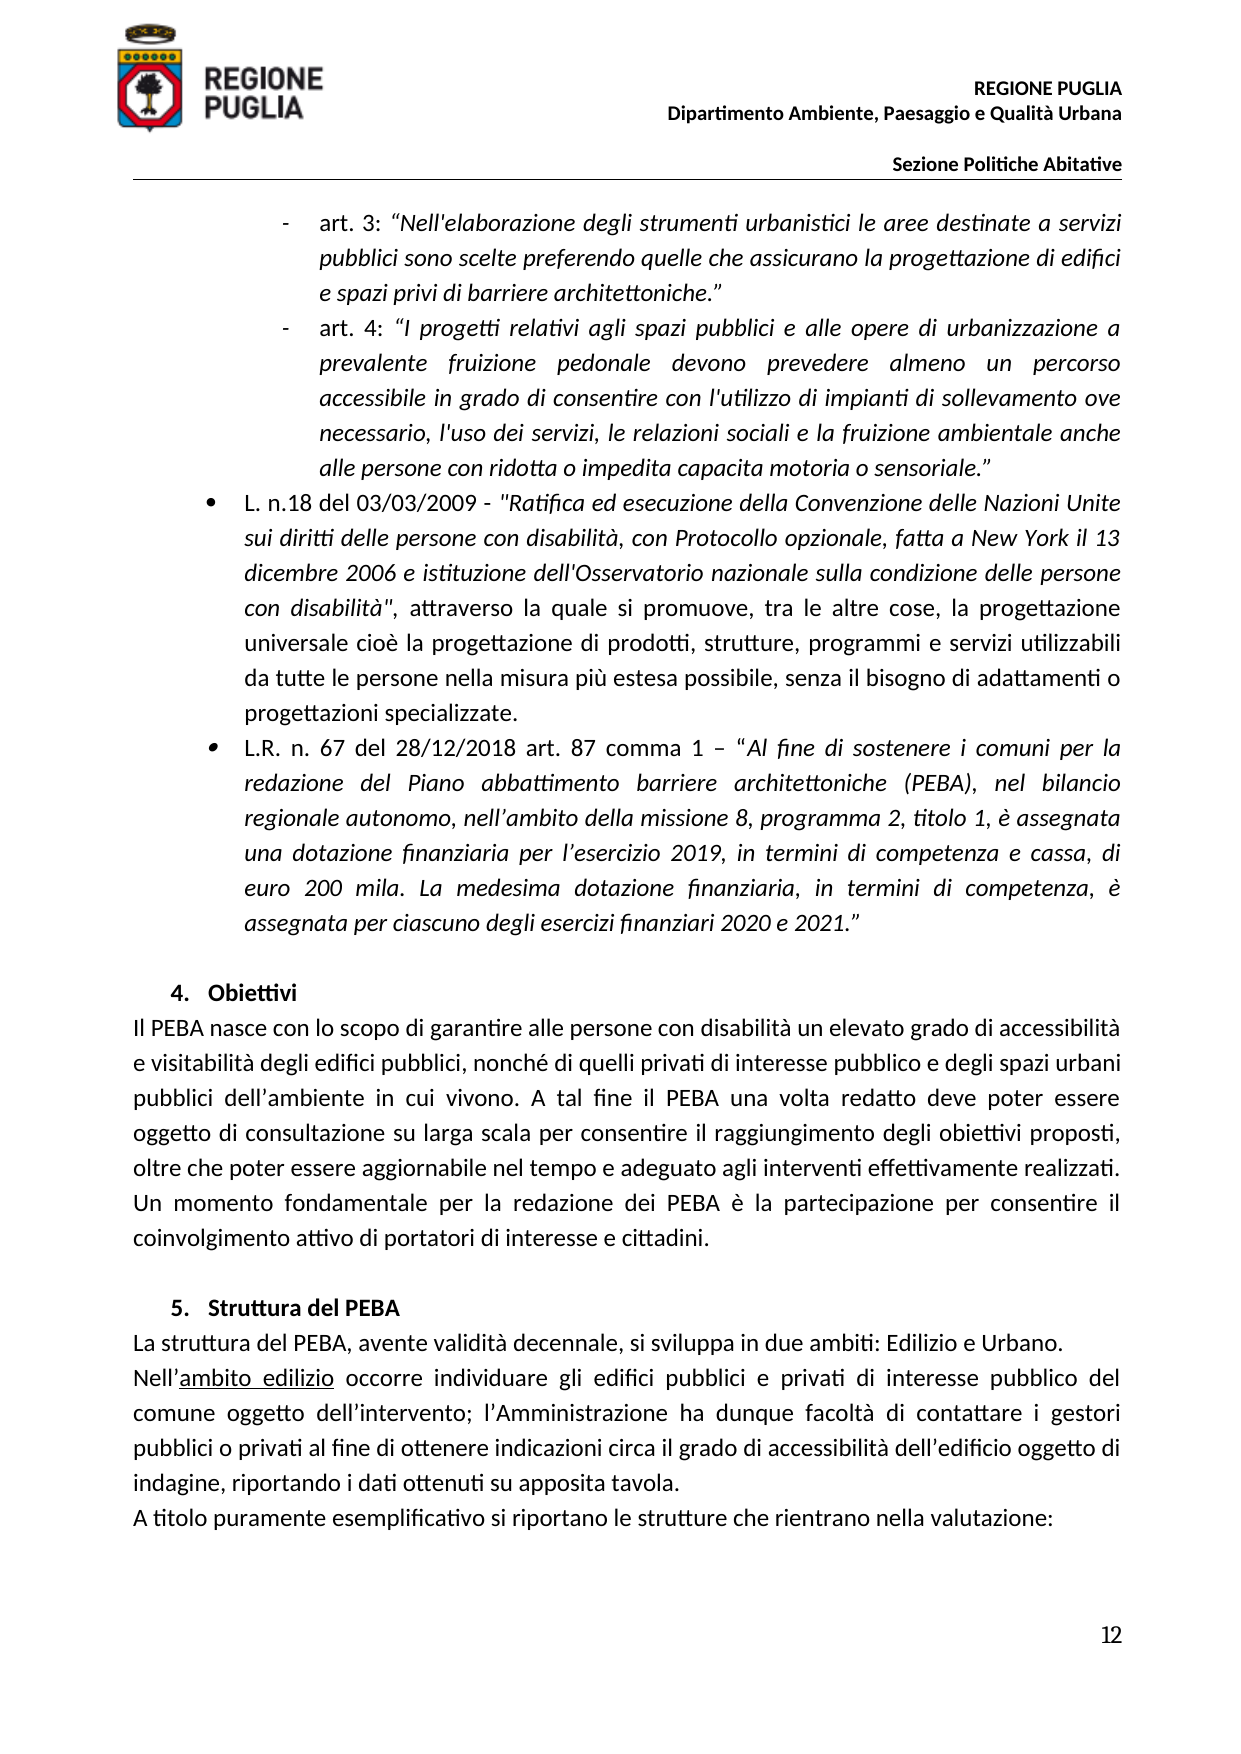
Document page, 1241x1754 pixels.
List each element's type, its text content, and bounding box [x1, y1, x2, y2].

text La struttura del PEBA, avente validità decennale, si sviluppa in due ambiti: Edilizio e Urbano. [133, 1327, 1122, 1357]
list Obiettivi [170, 977, 1122, 1007]
list art. 3: “Nell'elaborazione degli strumenti urbanistici le aree destinate a servizi pubblici sono scelte preferendo quelle che assicurano la progettazione di edifici e spazi privi di barriere architettoniche.” [282, 207, 1122, 307]
list Struttura del PEBA [170, 1292, 1122, 1322]
text Nell’ambito edilizio occorre individuare gli edifici pubblici e privati di interesse pubblico del comune oggetto dell’intervento; l’Amministrazione ha dunque facoltà di contattare i gestori pubblici o privati al fine di ottenere indicazioni circa il grado di accessibilità dell’edificio oggetto di indagine, riportando i dati ottenuti su apposita tavola. [133, 1362, 1122, 1497]
list art. 4: “I progetti relativi agli spazi pubblici e alle opere di urbanizzazione a prevalente fruizione pedonale devono prevedere almeno un percorso accessibile in grado di consentire con l'utilizzo di impianti di sollevamento ove necessario, l'uso dei servizi, le relazioni sociali e la fruizione ambientale anche alle persone con ridotta o impedita capacita motoria o sensoriale.” [282, 312, 1122, 482]
text A titolo puramente esemplificativo si riportano le strutture che rientrano nella valutazione: [133, 1502, 1122, 1532]
list L. n.18 del 03/03/2009 - "Ratifica ed esecuzione della Convenzione delle Nazioni Unite sui diritti delle persone con disabilità, con Protocollo opzionale, fatta a New York il 13 dicembre 2006 e istituzione dell'Osservatorio nazionale sulla condizione delle persone con disabilità", attraverso la quale si promuove, tra le altre cose, la progettazione universale cioè la progettazione di prodotti, strutture, programmi e servizi utilizzabili da tutte le persone nella misura più estesa possibile, senza il bisogno di adattamenti o progettazioni specializzate. [207, 487, 1122, 727]
list L.R. n. 67 del 28/12/2018 art. 87 comma 1 – “Al fine di sostenere i comuni per la redazione del Piano abbattimento barriere architettoniche (PEBA), nel bilancio regionale autonomo, nell’ambito della missione 8, programma 2, titolo 1, è assegnata una dotazione finanziaria per l’esercizio 2019, in termini di competenza e cassa, di euro 200 mila. La medesima dotazione finanziaria, in termini di competenza, è assegnata per ciascuno degli esercizi finanziari 2020 e 2021.” [207, 732, 1122, 937]
text Il PEBA nasce con lo scopo di garantire alle persone con disabilità un elevato grado di accessibilità e visitabilità degli edifici pubblici, nonché di quelli privati di interesse pubblico e degli spazi urbani pubblici dell’ambiente in cui vivono. A tal fine il PEBA una volta redatto deve poter essere oggetto di consultazione su larga scala per consentire il raggiungimento degli obiettivi proposti, oltre che poter essere aggiornabile nel tempo e adeguato agli interventi effettivamente realizzati. Un momento fondamentale per la redazione dei PEBA è la partecipazione per consentire il coinvolgimento attivo di portatori di interesse e cittadini. [133, 1012, 1122, 1252]
